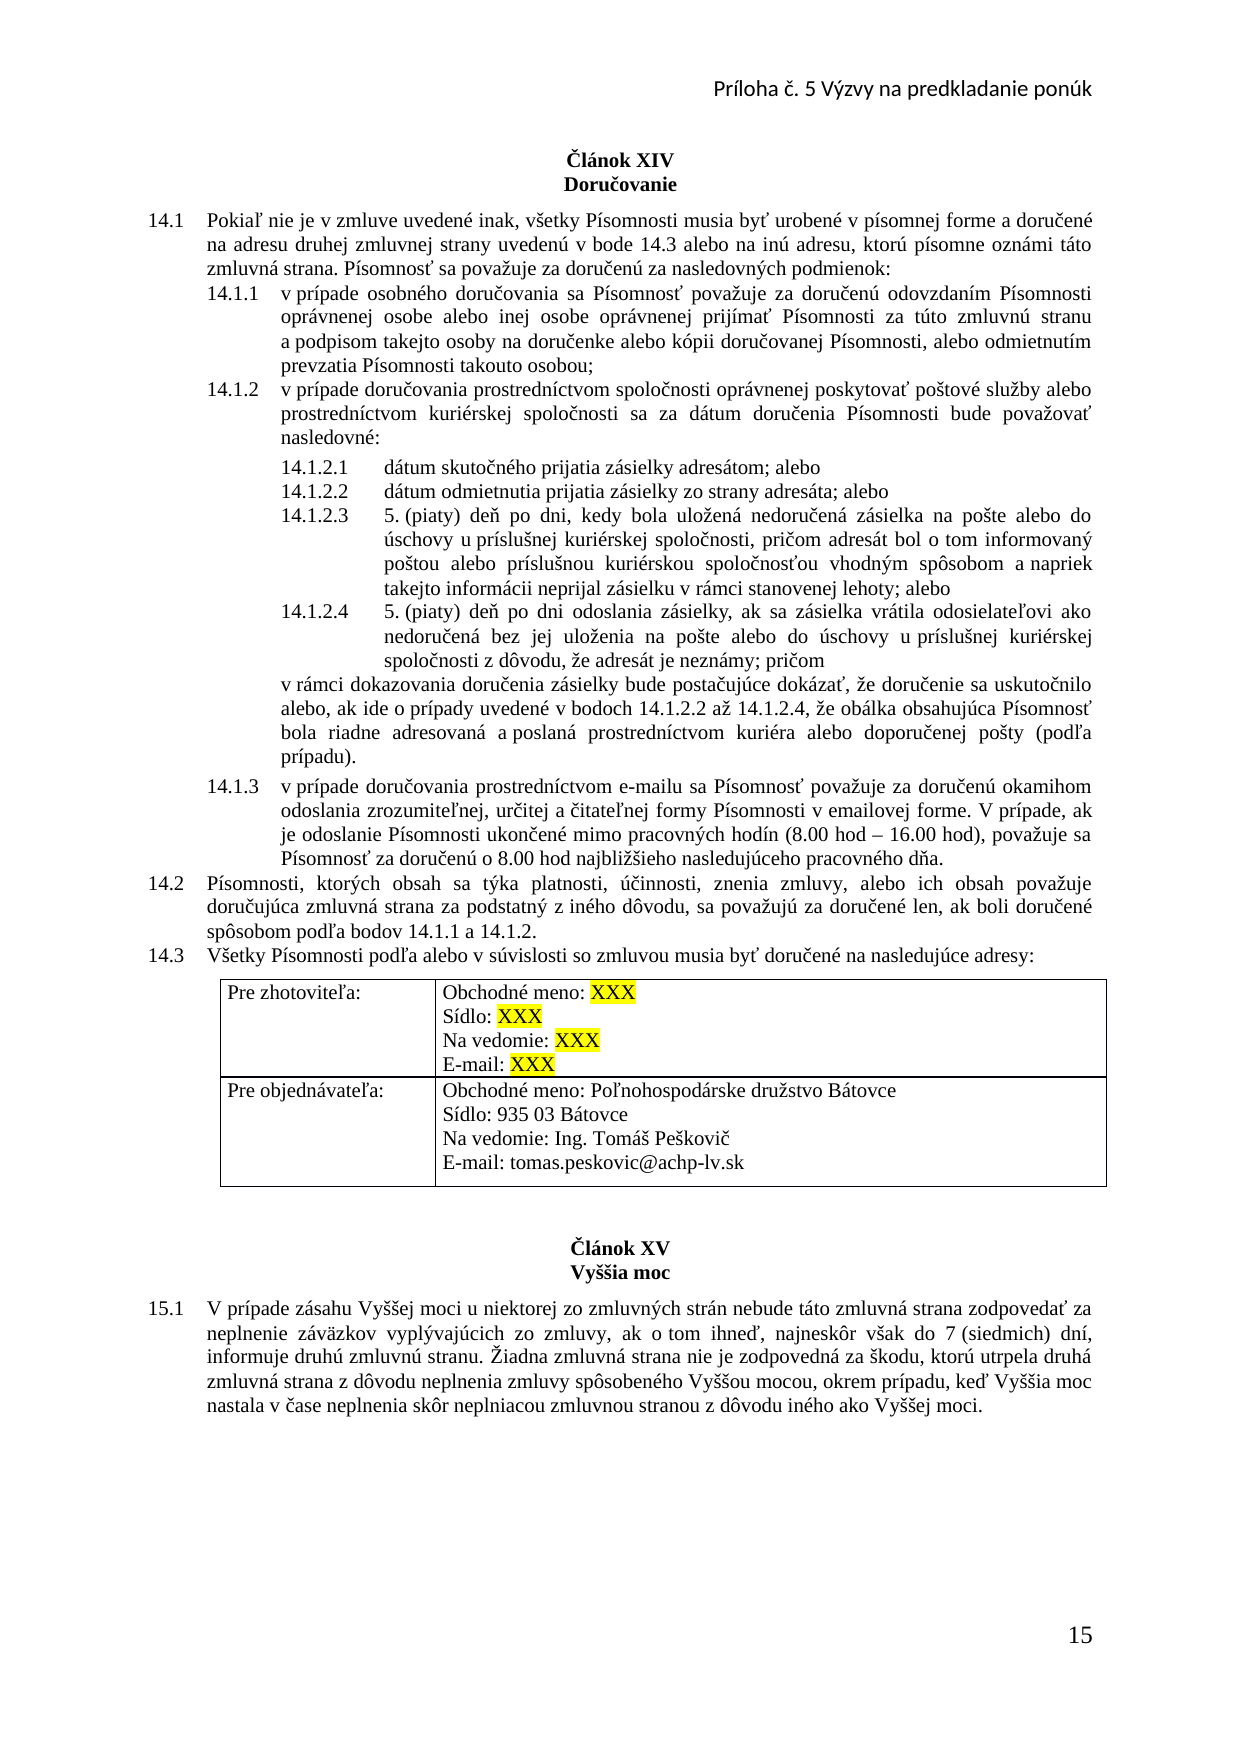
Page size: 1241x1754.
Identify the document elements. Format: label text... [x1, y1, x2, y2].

list dátum odmietnutia prijatia zásielky zo strany adresáta; alebo [281, 479, 1093, 503]
list Pokiaľ nie je v zmluve uvedené inak, všetky Písomnosti musia byť urobené v písomnej forme a doručené na adresu druhej zmluvnej strany uvedenú v bode 14.3 alebo na inú adresu, ktorú písomne oznámi táto zmluvná strana. Písomnosť sa považuje za doručenú za nasledovných podmienok: [148, 208, 1093, 280]
table_header Pre zhotoviteľa: [221, 980, 435, 1076]
table_header Obchodné meno: XXX Sídlo: XXX Na vedomie: XXX E-mail: XXX [436, 980, 1106, 1076]
list Písomnosti, ktorých obsah sa týka platnosti, účinnosti, znenia zmluvy, alebo ich obsah považuje doručujúca zmluvná strana za podstatný z iného dôvodu, sa považujú za doručené len, ak boli doručené spôsobom podľa bodov 14.1.1 a 14.1.2. [148, 870, 1093, 943]
list 5. (piaty) deň po dni odoslania zásielky, ak sa zásielka vrátila odosielateľovi ako nedoručená bez jej uloženia na pošte alebo do úschovy u príslušnej kuriérskej spoločnosti z dôvodu, že adresát je neznámy; pričom [281, 599, 1093, 672]
list V prípade zásahu Vyššej moci u niektorej zo zmluvných strán nebude táto zmluvná strana zodpovedať za neplnenie záväzkov vyplývajúcich zo zmluvy, ak o tom ihneď, najneskôr však do 7 (siedmich) dní, informuje druhú zmluvnú stranu. Žiadna zmluvná strana nie je zodpovedná za škodu, ktorú utrpela druhá zmluvná strana z dôvodu neplnenia zmluvy spôsobeného Vyššou mocou, okrem prípadu, keď Vyššia moc nastala v čase neplnenia skôr neplniacou zmluvnou stranou z dôvodu iného ako Vyššej moci. [148, 1296, 1093, 1417]
text Vyššia moc [148, 1260, 1093, 1284]
list v prípade doručovania prostredníctvom e-mailu sa Písomnosť považuje za doručenú okamihom odoslania zrozumiteľnej, určitej a čitateľnej formy Písomnosti v emailovej forme. V prípade, ak je odoslanie Písomnosti ukončené mimo pracovných hodín (8.00 hod – 16.00 hod), považuje sa Písomnosť za doručenú o 8.00 hod najbližšieho nasledujúceho pracovného dňa. [207, 774, 1093, 870]
list 5. (piaty) deň po dni, kedy bola uložená nedoručená zásielka na pošte alebo do úschovy u príslušnej kuriérskej spoločnosti, pričom adresát bol o tom informovaný poštou alebo príslušnou kuriérskou spoločnosťou vhodným spôsobom a napriek takejto informácii neprijal zásielku v rámci stanovenej lehoty; alebo [281, 503, 1093, 599]
list Všetky Písomnosti podľa alebo v súvislosti so zmluvou musia byť doručené na nasledujúce adresy: [148, 943, 1093, 967]
text Článok XV [148, 1236, 1093, 1260]
text Článok XIV [148, 148, 1093, 172]
list v prípade doručovania prostredníctvom spoločnosti oprávnenej poskytovať poštové služby alebo prostredníctvom kuriérskej spoločnosti sa za dátum doručenia Písomnosti bude považovať nasledovné: [207, 377, 1093, 449]
text Doručovanie [148, 172, 1093, 196]
table_cell Pre objednávateľa: [221, 1078, 435, 1186]
list dátum skutočného prijatia zásielky adresátom; alebo [281, 455, 1093, 479]
text v rámci dokazovania doručenia zásielky bude postačujúce dokázať, že doručenie sa uskutočnilo alebo, ak ide o prípady uvedené v bodoch 14.1.2.2 až 14.1.2.4, že obálka obsahujúca Písomnosť bola riadne adresovaná a poslaná prostredníctvom kuriéra alebo doporučenej pošty (podľa prípadu). [281, 672, 1093, 768]
list v prípade osobného doručovania sa Písomnosť považuje za doručenú odovzdaním Písomnosti oprávnenej osobe alebo inej osobe oprávnenej prijímať Písomnosti za túto zmluvnú stranu a podpisom takejto osoby na doručenke alebo kópii doručovanej Písomnosti, alebo odmietnutím prevzatia Písomnosti takouto osobou; [207, 280, 1093, 377]
table_cell Obchodné meno: Poľnohospodárske družstvo Bátovce Sídlo: 935 03 Bátovce Na vedomie: Ing. Tomáš Peškovič E-mail: tomas.peskovic@achp-lv.sk [436, 1078, 1106, 1186]
